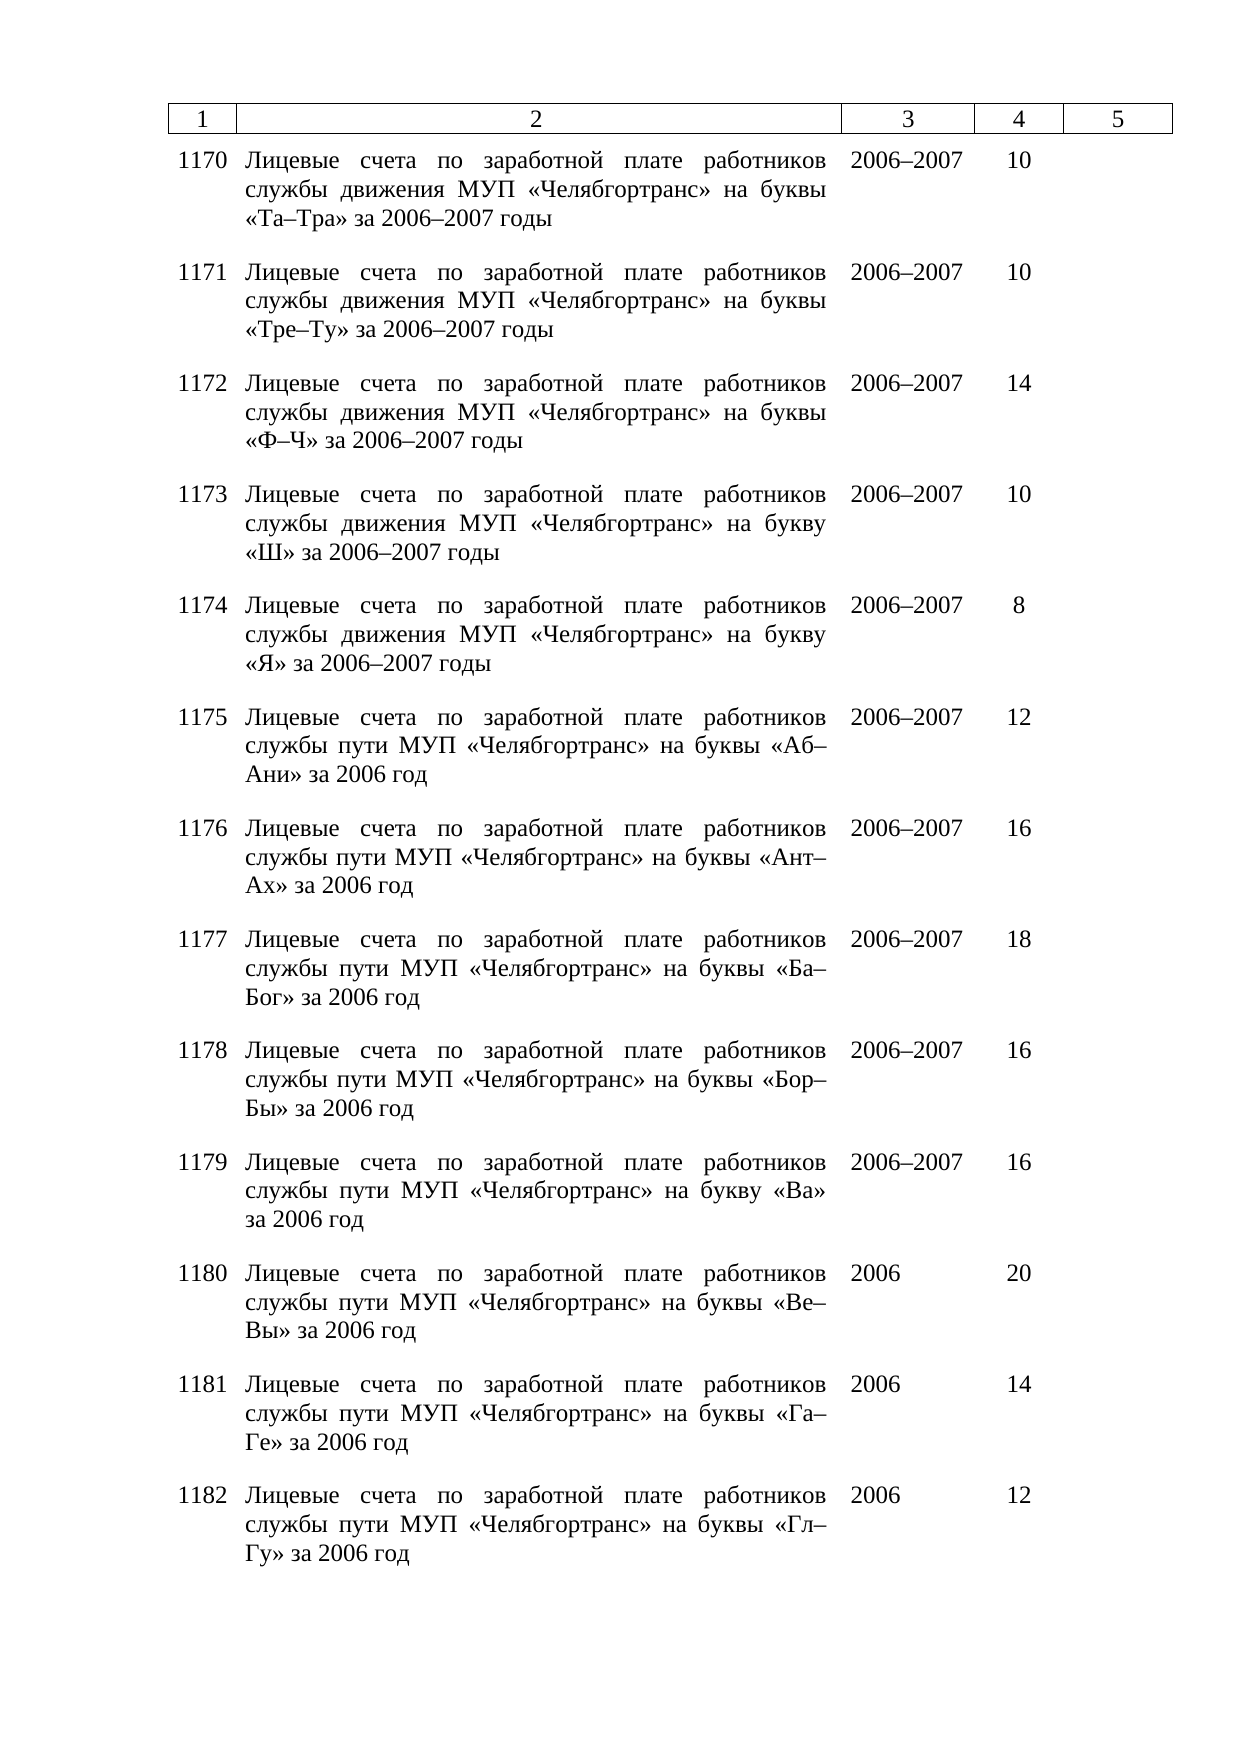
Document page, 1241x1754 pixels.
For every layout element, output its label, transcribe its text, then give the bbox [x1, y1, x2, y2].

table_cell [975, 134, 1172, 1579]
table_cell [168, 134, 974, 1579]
table_header 2 [237, 104, 841, 133]
table_header 3 [842, 104, 974, 133]
table_header 1 [169, 104, 236, 133]
table_header 4 [975, 104, 1063, 133]
table_header 5 [1064, 104, 1172, 133]
